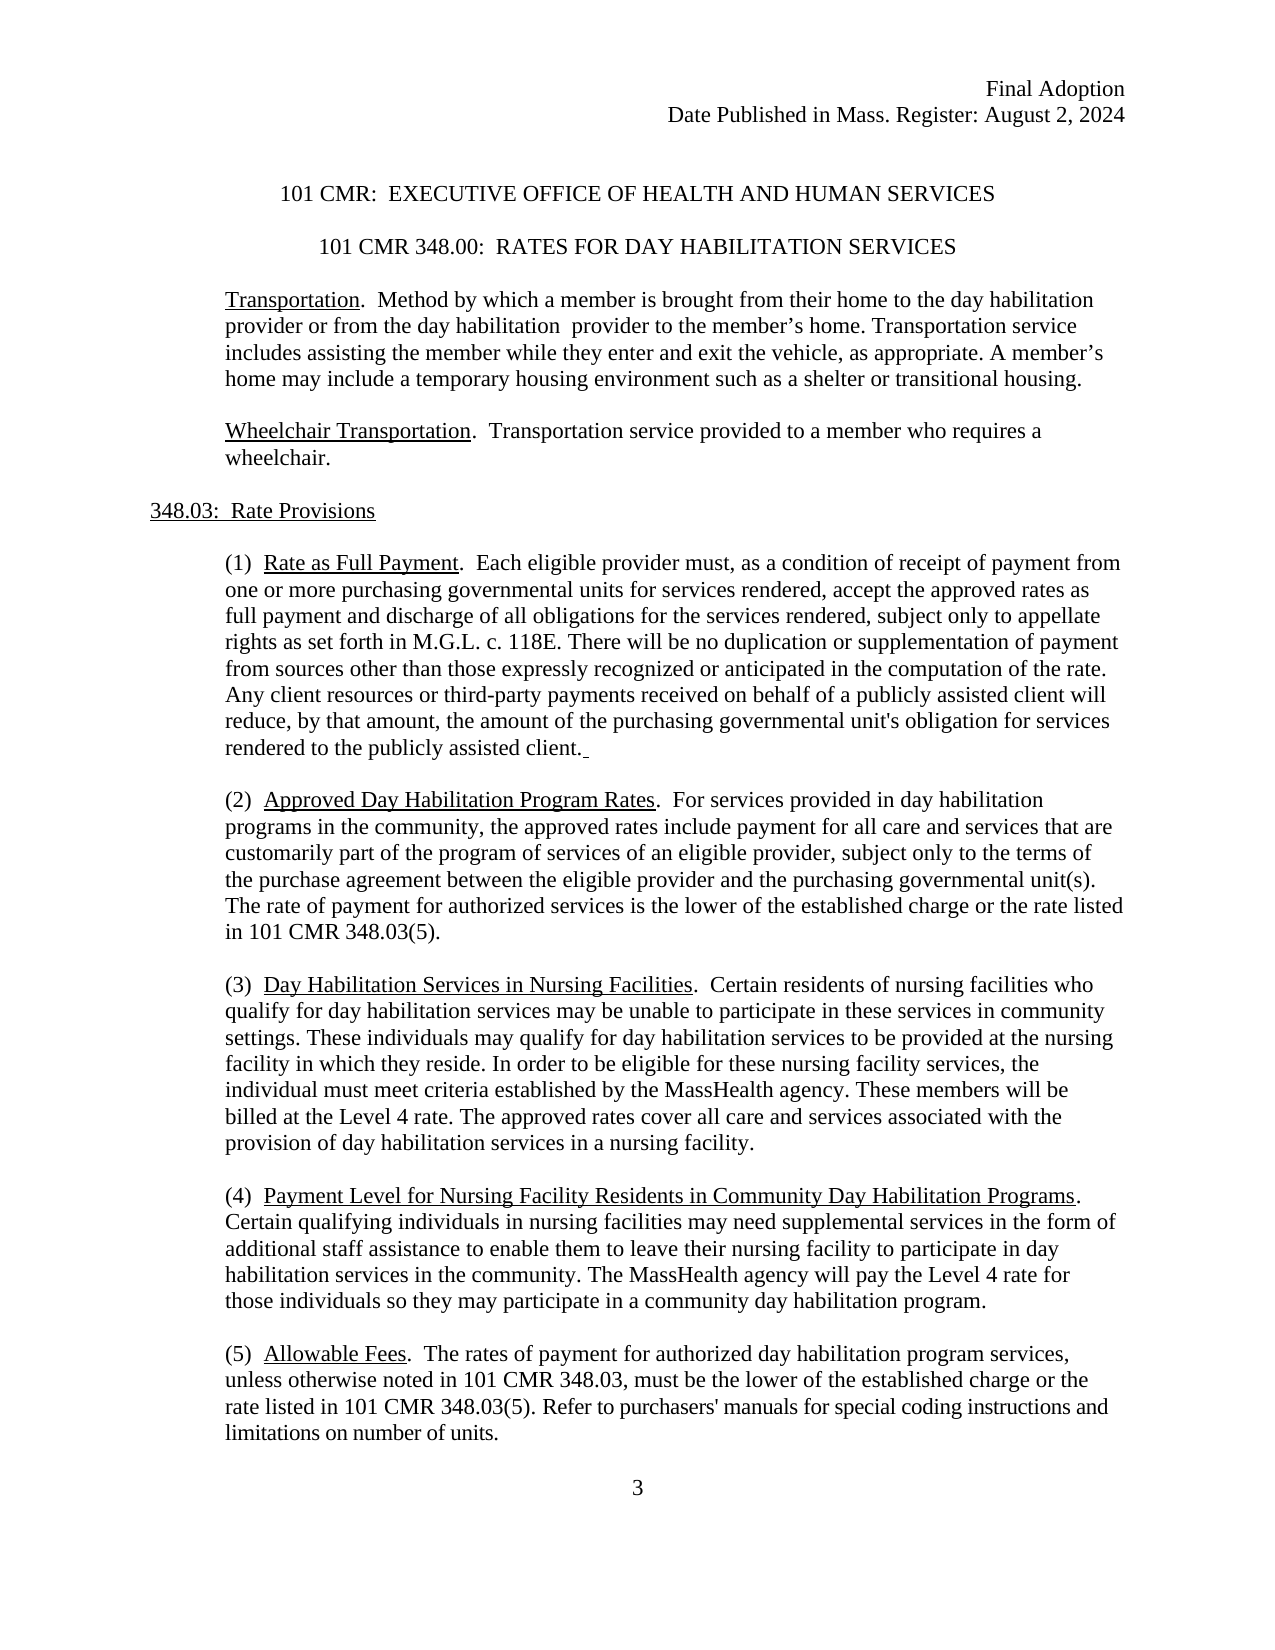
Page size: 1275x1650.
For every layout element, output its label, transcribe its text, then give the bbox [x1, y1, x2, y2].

text Transportation. Method by which a member is brought from their home to the day habilitation provider or from the day habilitation provider to the member’s home. Transportation service includes assisting the member while they enter and exit the vehicle, as appropriate. A member’s home may include a temporary housing environment such as a shelter or transitional housing. [225, 286, 1125, 391]
text Wheelchair Transportation. Transportation service provided to a member who requires a wheelchair. [331, 418, 1125, 470]
text (1) Rate as Full Payment. Each eligible provider must, as a condition of receipt of payment from one or more purchasing governmental units for services rendered, accept the approved rates as full payment and discharge of all obligations for the services rendered, subject only to appellate rights as set forth in M.G.L. c. 118E. There will be no duplication or supplementation of payment from sources other than those expressly recognized or anticipated in the computation of the rate. Any client resources or third-party payments received on behalf of a publicly assisted client will reduce, by that amount, the amount of the purchasing governmental unit's obligation for services rendered to the publicly assisted client. [225, 549, 1125, 760]
text (3) Day Habilitation Services in Nursing Facilities. Certain residents of nursing facilities who qualify for day habilitation services may be unable to participate in these services in community settings. These individuals may qualify for day habilitation services to be provided at the nursing facility in which they reside. In order to be eligible for these nursing facility services, the individual must meet criteria established by the MassHealth agency. These members will be billed at the Level 4 rate. The approved rates cover all care and services associated with the provision of day habilitation services in a nursing facility. [225, 971, 1125, 1156]
text 348.03: Rate Provisions [150, 497, 1125, 523]
text (5) Allowable Fees. The rates of payment for authorized day habilitation program services, unless otherwise noted in 101 CMR 348.03, must be the lower of the established charge or the rate listed in 101 CMR 348.03(5). Refer to purchasers' manuals for special coding instructions and limitations on number of units. [225, 1340, 1125, 1445]
text (2) Approved Day Habilitation Program Rates. For services provided in day habilitation programs in the community, the approved rates include payment for all care and services that are customarily part of the program of services of an eligible provider, subject only to the terms of the purchase agreement between the eligible provider and the purchasing governmental unit(s). The rate of payment for authorized services is the lower of the established charge or the rate listed in 101 CMR 348.03(5). [225, 787, 1125, 945]
text (4) Payment Level for Nursing Facility Residents in Community Day Habilitation Programs. Certain qualifying individuals in nursing facilities may need supplemental services in the form of additional staff assistance to enable them to leave their nursing facility to participate in day habilitation services in the community. The MassHealth agency will pay the Level 4 rate for those individuals so they may participate in a community day habilitation program. [225, 1182, 1125, 1314]
